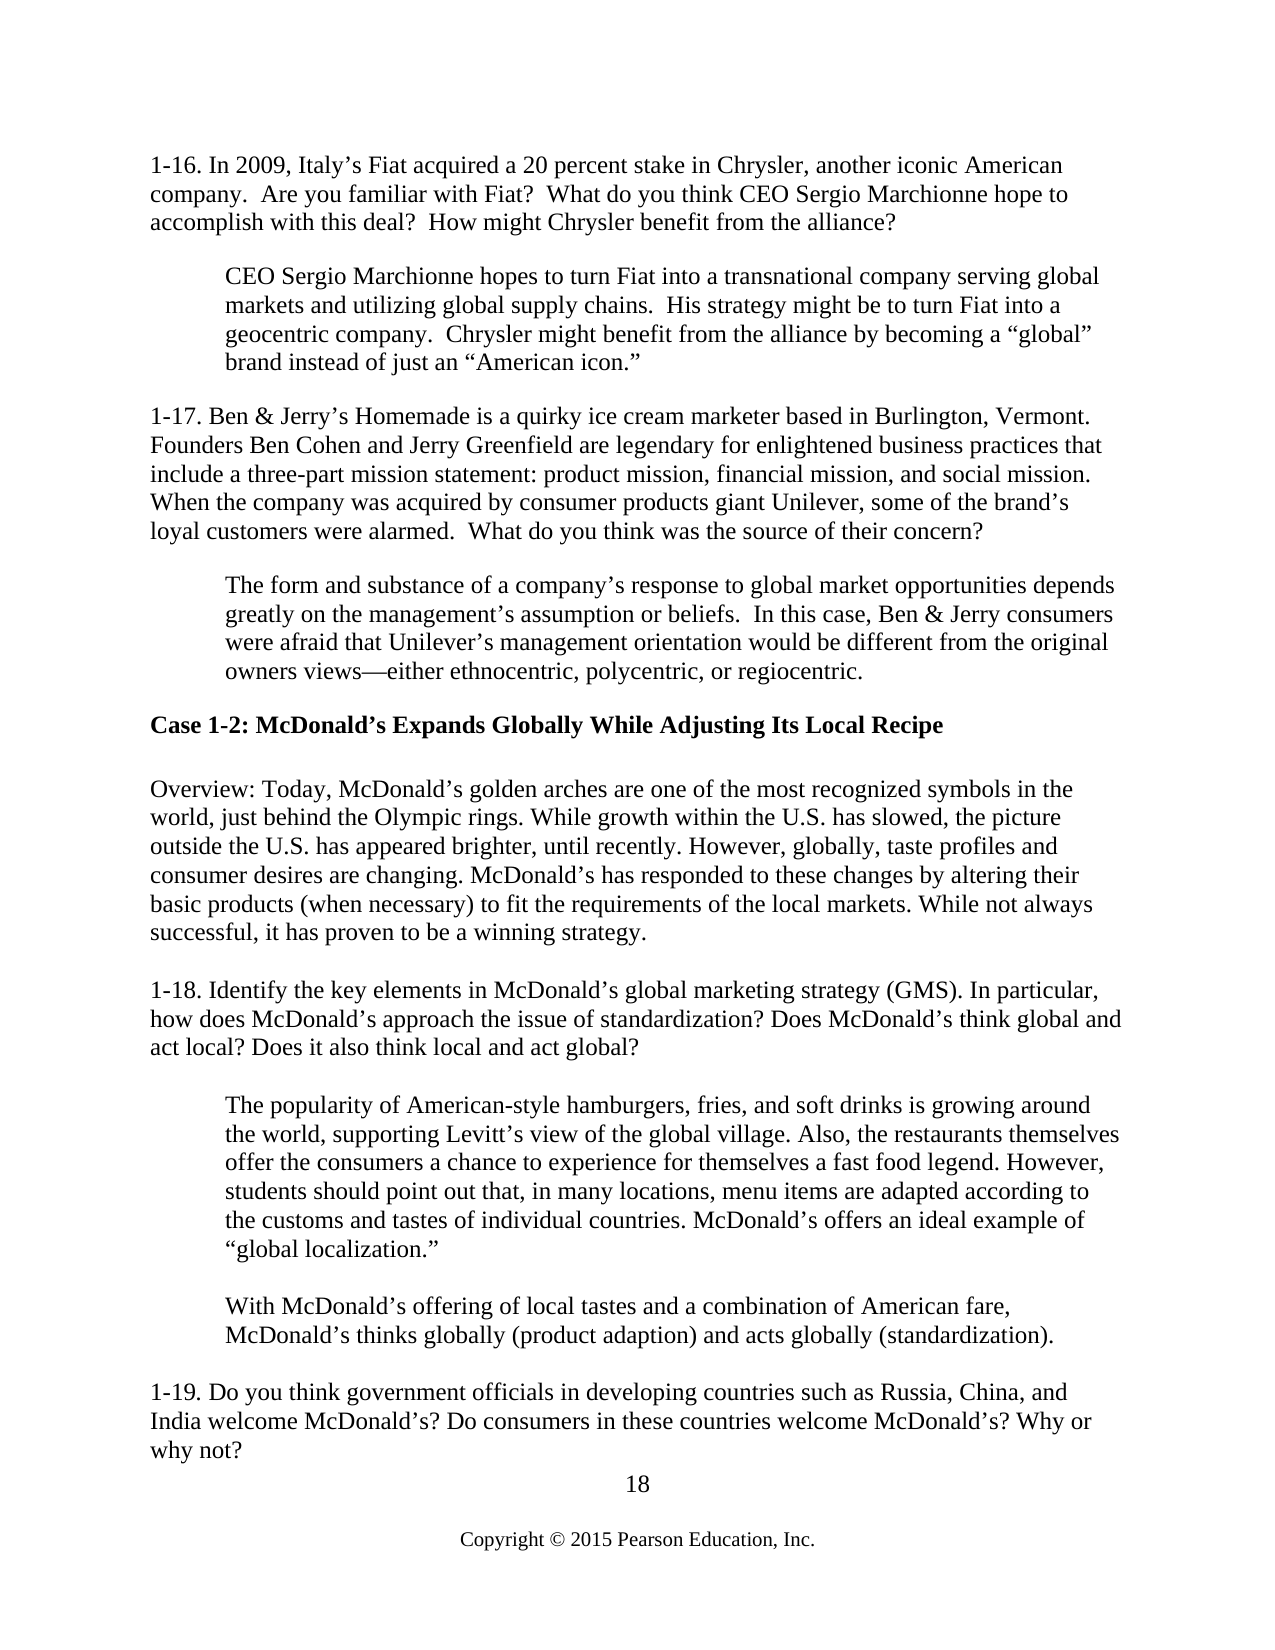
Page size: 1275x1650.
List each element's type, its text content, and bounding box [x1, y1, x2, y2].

subtitle 1-16. In 2009, Italy’s Fiat acquired a 20 percent stake in Chrysler, another iconic American company. Are you familiar with Fiat? What do you think CEO Sergio Marchionne hope to accomplish with this deal? How might Chrysler benefit from the alliance? [150, 150, 1125, 236]
text The popularity of American-style hamburgers, fries, and soft drinks is growing around the world, supporting Levitt’s view of the global village. Also, the restaurants themselves offer the consumers a chance to experience for themselves a fast food legend. However, students should point out that, in many locations, menu items are adapted according to the customs and tastes of individual countries. McDonald’s offers an ideal example of “global localization.” [225, 1090, 1125, 1262]
text 1-18. Identify the key elements in McDonald’s global marketing strategy (GMS). In particular, how does McDonald’s approach the issue of standardization? Does McDonald’s think global and act local? Does it also think local and act global? [150, 975, 1125, 1061]
subtitle Case 1-2: McDonald’s Expands Globally While Adjusting Its Local Recipe [150, 710, 1125, 739]
subtitle The form and substance of a company’s response to global market opportunities depends greatly on the management’s assumption or beliefs. In this case, Ben & Jerry consumers were afraid that Unilever’s management orientation would be different from the original owners views—either ethnocentric, polycentric, or regiocentric. [225, 570, 1125, 685]
subtitle 1-17. Ben & Jerry’s Homemade is a quirky ice cream marketer based in Burlington, Vermont. Founders Ben Cohen and Jerry Greenfield are legendary for enlightened business practices that include a three-part mission statement: product mission, financial mission, and social mission. When the company was acquired by consumer products giant Unilever, some of the brand’s loyal customers were alarmed. What do you think was the source of their concern? [150, 401, 1125, 545]
text With McDonald’s offering of local tastes and a combination of American fare, McDonald’s thinks globally (product adaption) and acts globally (standardization). [225, 1291, 1125, 1349]
text 1-19. Do you think government officials in developing countries such as Russia, China, and India welcome McDonald’s? Do consumers in these countries welcome McDonald’s? Why or why not? [150, 1377, 1125, 1464]
text Overview: Today, McDonald’s golden arches are one of the most recognized symbols in the world, just behind the Olympic rings. While growth within the U.S. has slowed, the picture outside the U.S. has appeared brighter, until recently. However, globally, taste profiles and consumer desires are changing. McDonald’s has responded to these changes by altering their basic products (when necessary) to fit the requirements of the local markets. While not always successful, it has proven to be a winning strategy. [150, 774, 1125, 946]
subtitle CEO Sergio Marchionne hopes to turn Fiat into a transnational company serving global markets and utilizing global supply chains. His strategy might be to turn Fiat into a geocentric company. Chrysler might benefit from the alliance by becoming a “global” brand instead of just an “American icon.” [225, 261, 1125, 376]
